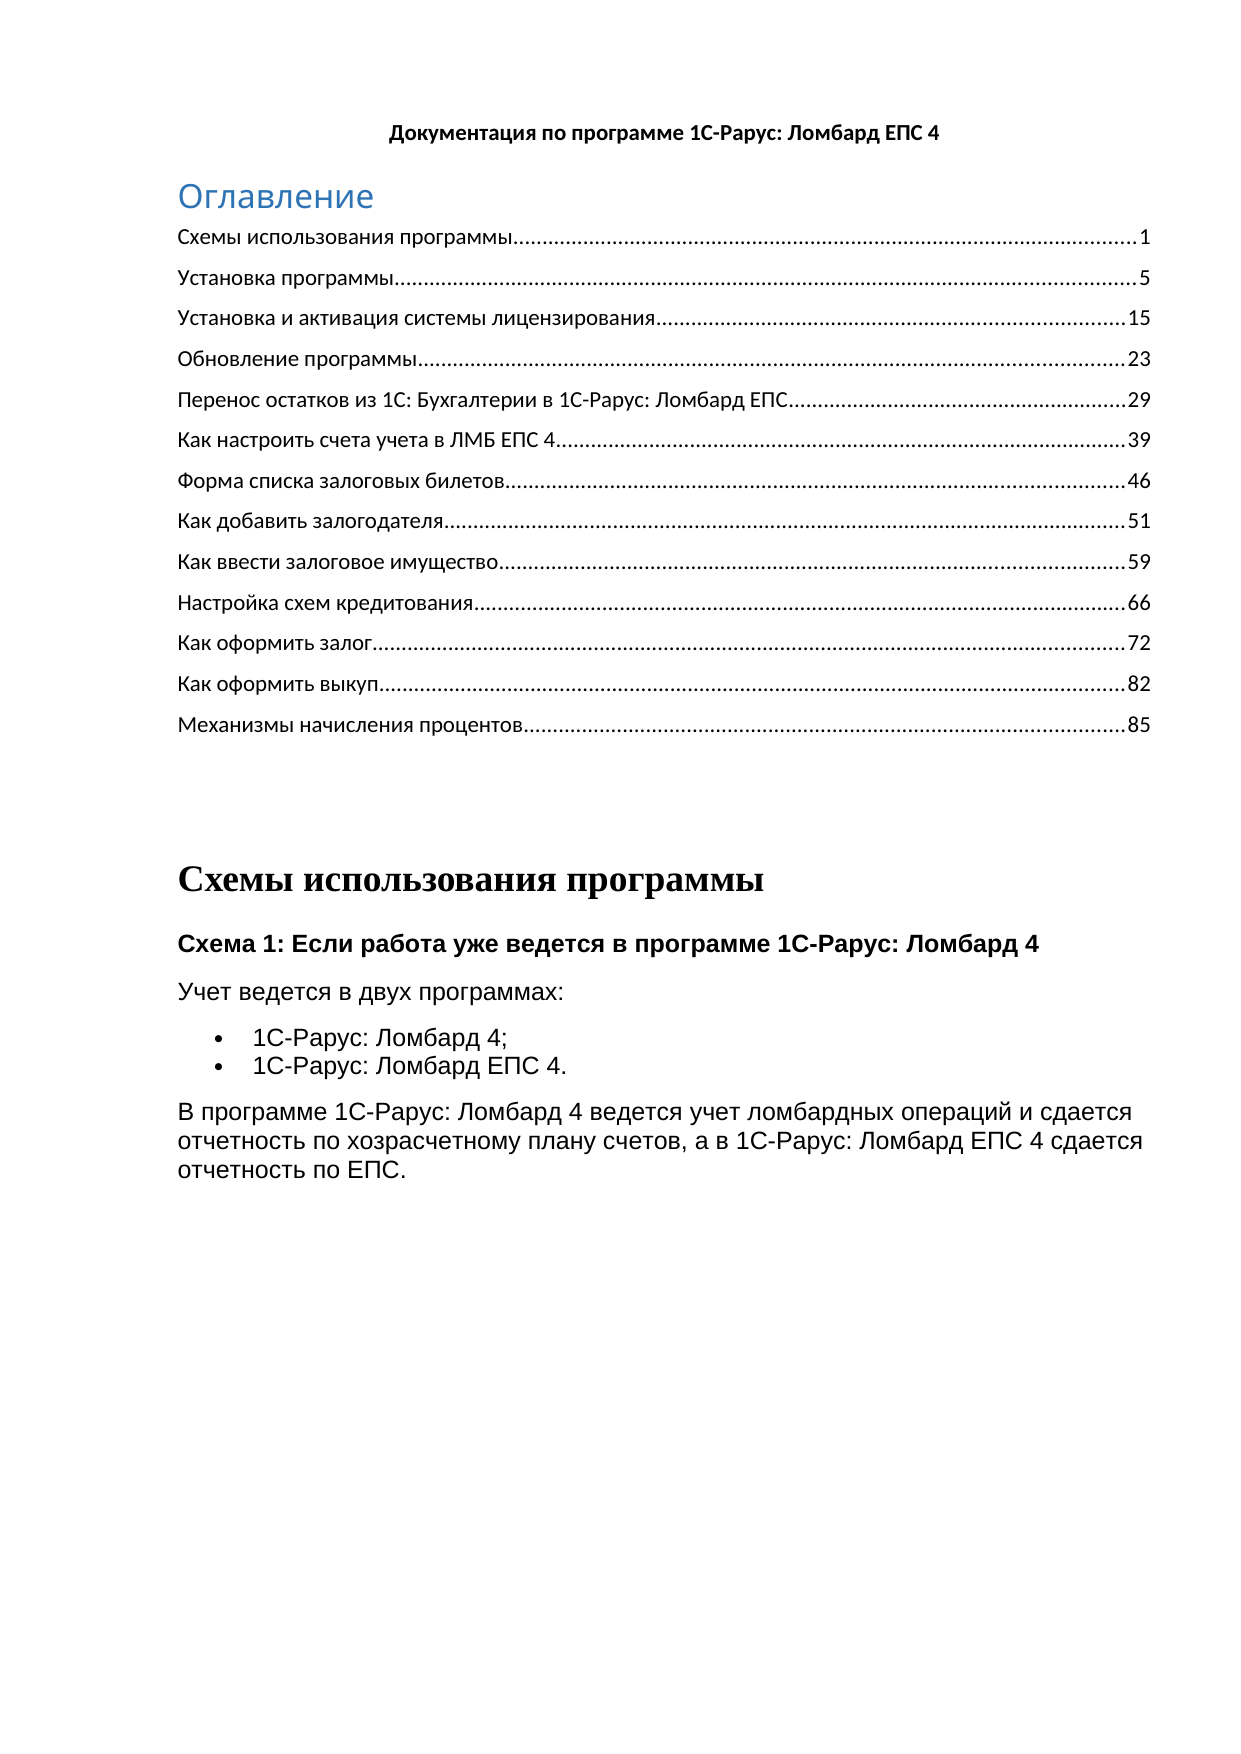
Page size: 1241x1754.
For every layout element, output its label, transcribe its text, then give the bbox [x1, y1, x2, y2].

subtitle Схемы использования программы [177, 857, 1152, 900]
text В программе 1С-Рарус: Ломбард 4 ведется учет ломбардных операций и сдается отчетность по хозрасчетному плану счетов, а в 1С-Рарус: Ломбард ЕПС 4 сдается отчетность по ЕПС. [177, 1097, 1152, 1183]
text Учет ведется в двух программах: [177, 977, 1152, 1005]
text Документация по программе 1С-Рарус: Ломбард ЕПС 4 [177, 118, 1152, 146]
list 1С-Рарус: Ломбард ЕПС 4. [215, 1051, 1152, 1080]
list 1С-Рарус: Ломбард 4; [215, 1023, 1152, 1051]
text Схема 1: Если работа уже ведется в программе 1С-Рарус: Ломбард 4 [177, 929, 1152, 958]
